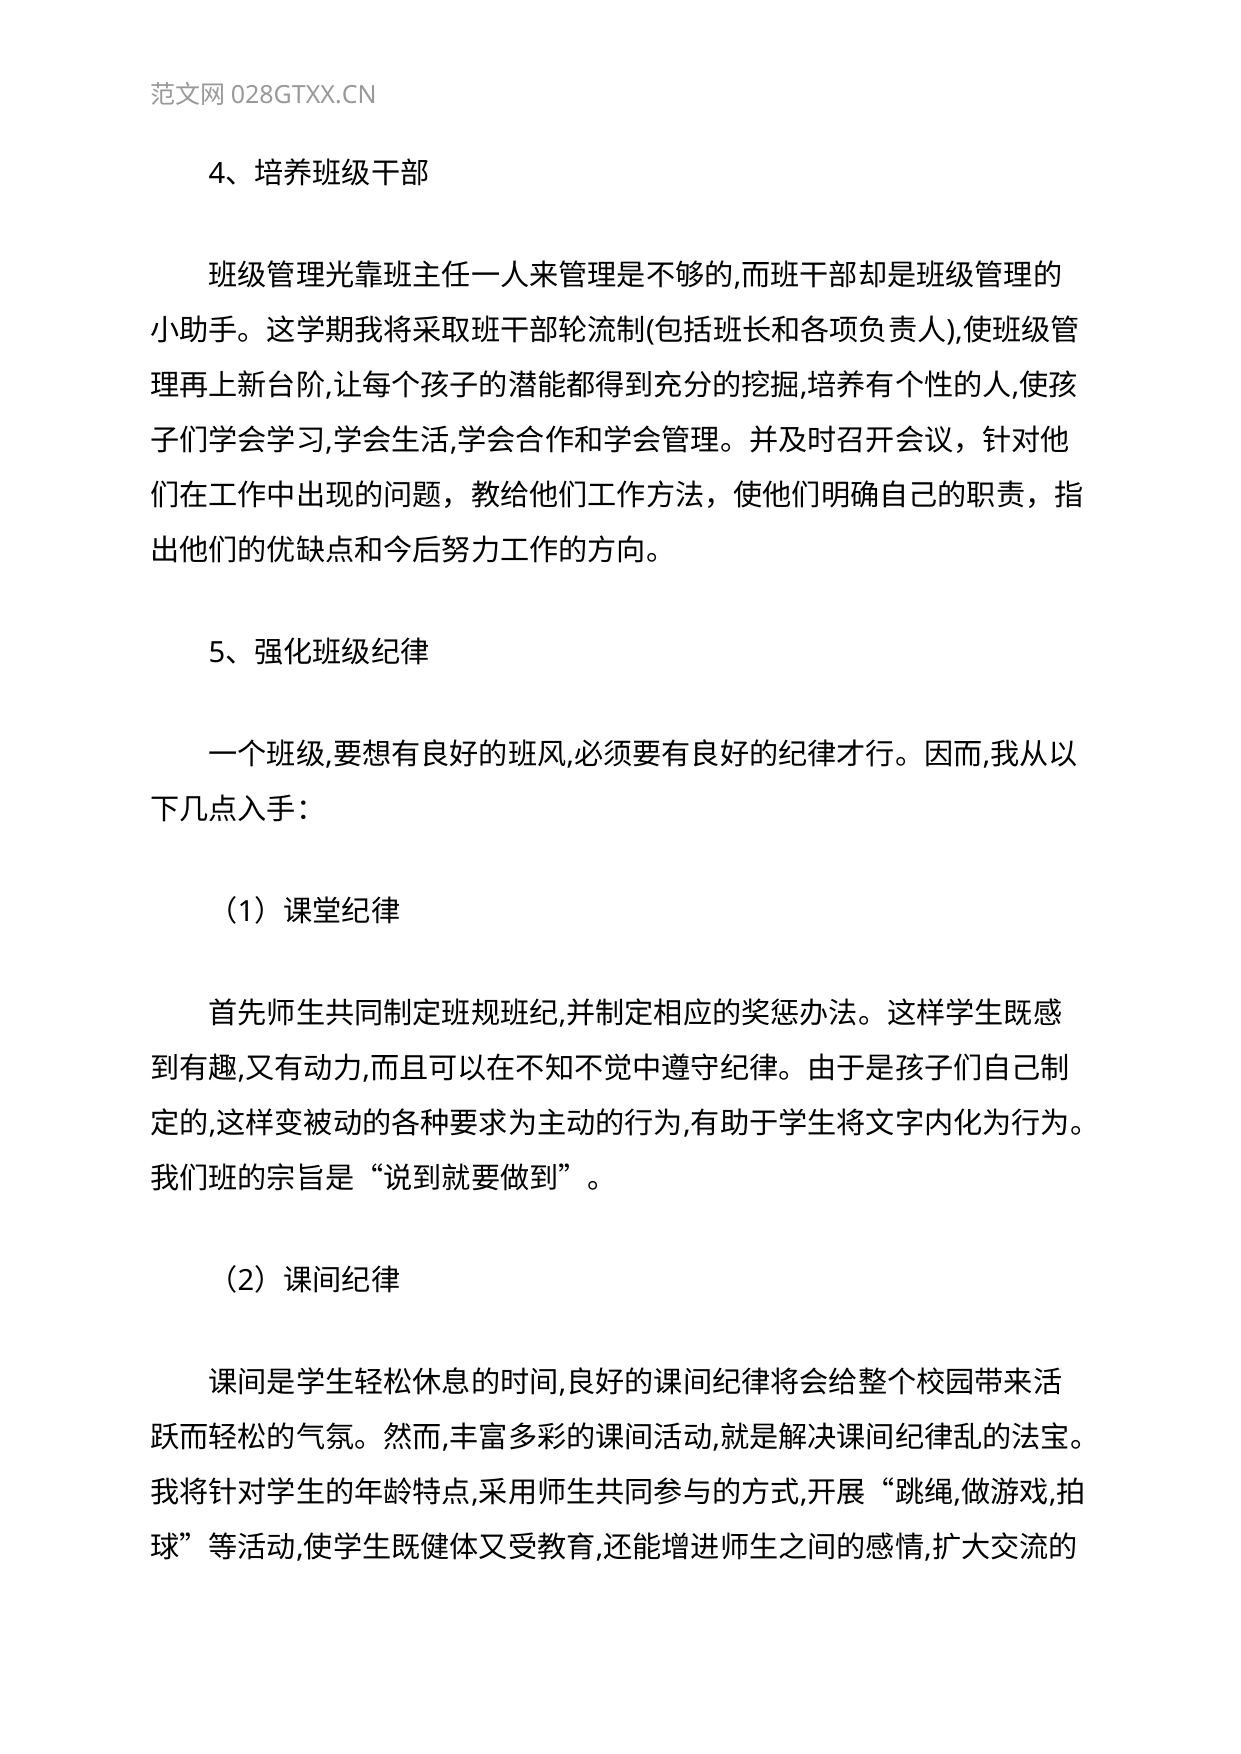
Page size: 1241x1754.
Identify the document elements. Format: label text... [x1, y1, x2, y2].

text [150, 1358, 1090, 1566]
text 首先师生共同制定班规班纪,并制定相应的奖惩办法。这样学生既感到有趣,又有动力,而且可以在不知不觉中遵守纪律。由于是孩子们自己制定的,这样变被动的各种要求为主动的行为,有助于学生将文字内化为行为。我们班的宗旨是“说到就要做到”。 [150, 989, 1090, 1197]
text 5、强化班级纪律 [150, 629, 1090, 671]
text （1）课堂纪律 [150, 887, 1090, 930]
text 班级管理光靠班主任一人来管理是不够的,而班干部却是班级管理的小助手。这学期我将采取班干部轮流制(包括班长和各项负责人),使班级管理再上新台阶,让每个孩子的潜能都得到充分的挖掘,培养有个性的人,使孩子们学会学习,学会生活,学会合作和学会管理。并及时召开会议，针对他们在工作中出现的问题，教给他们工作方法，使他们明确自己的职责，指出他们的优缺点和今后努力工作的方向。 [150, 252, 1090, 569]
text 4、培养班级干部 [150, 150, 1090, 192]
text （2）课间纪律 [150, 1256, 1090, 1298]
text 一个班级,要想有良好的班风,必须要有良好的纪律才行。因而,我从以下几点入手： [150, 731, 1090, 828]
